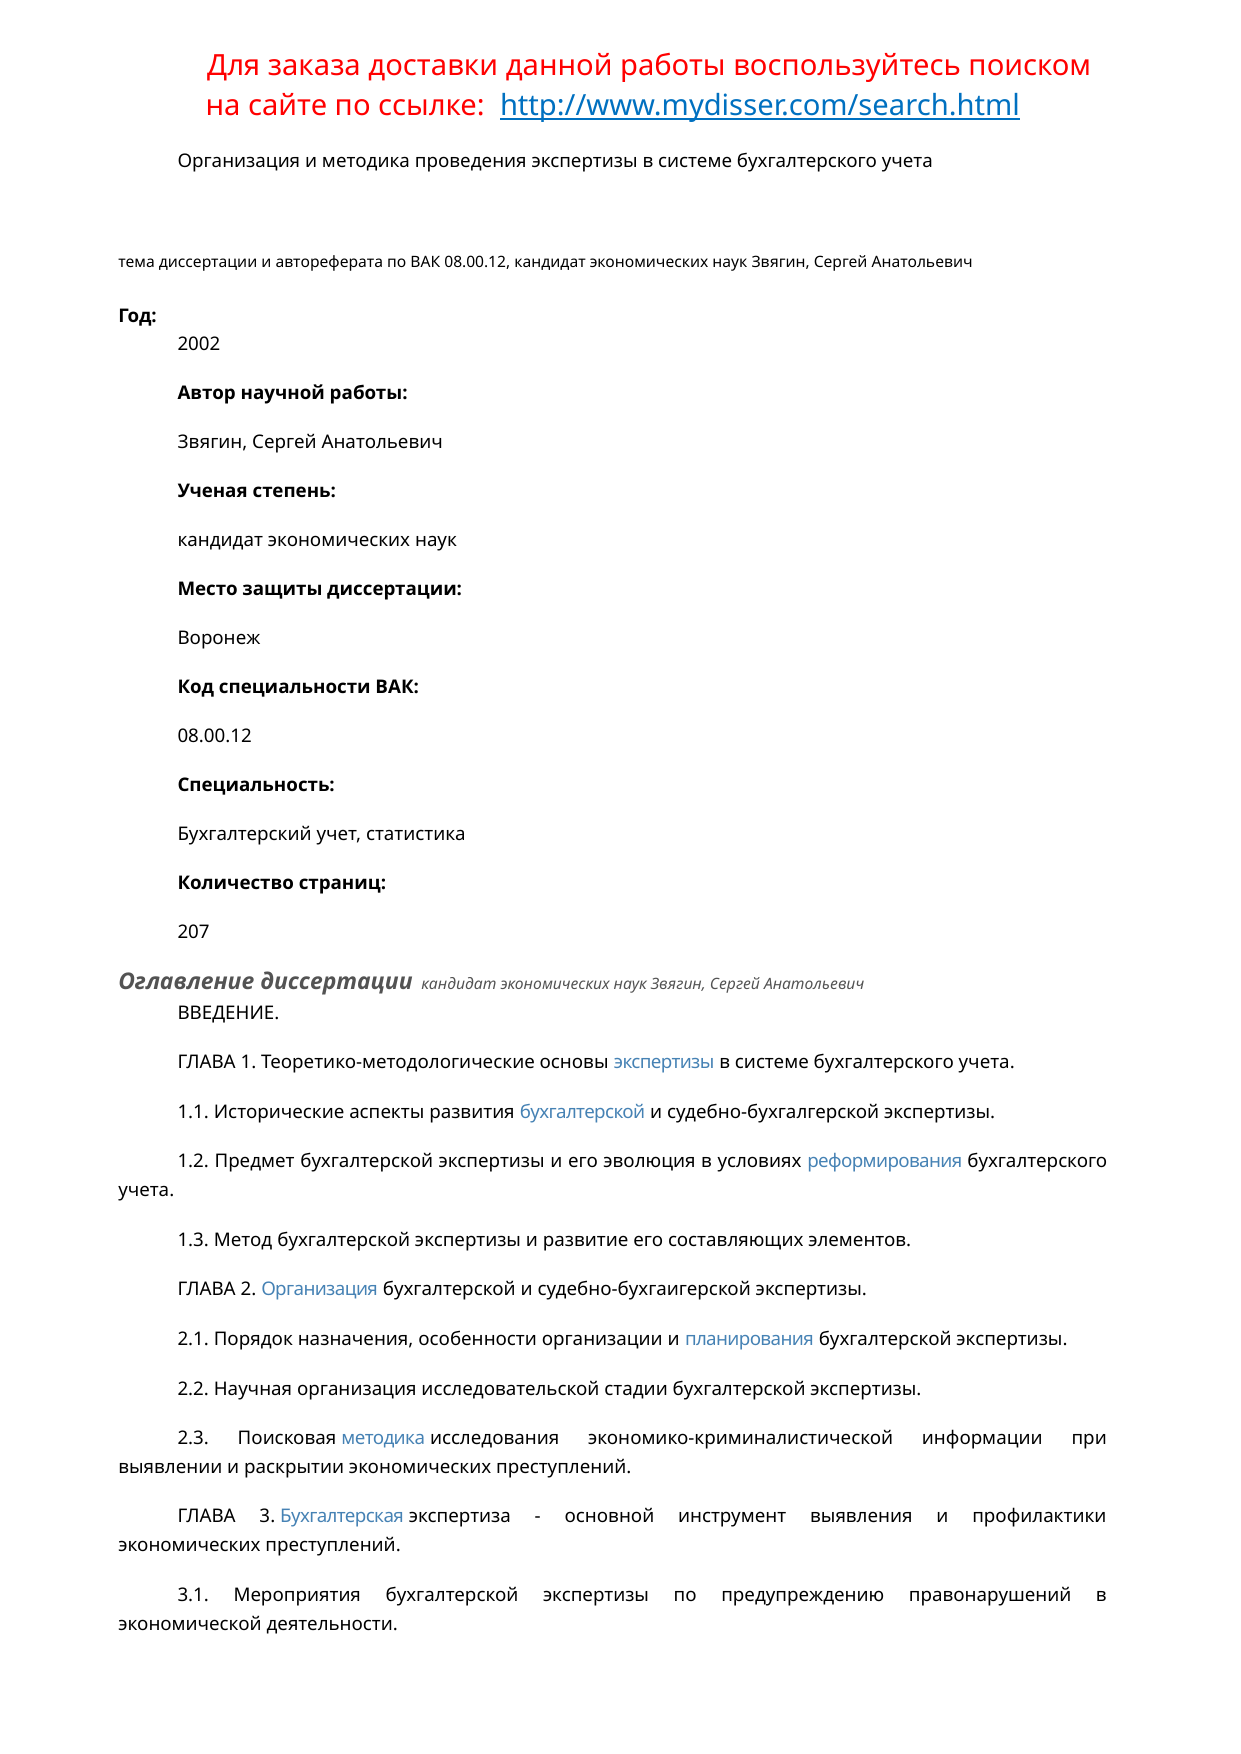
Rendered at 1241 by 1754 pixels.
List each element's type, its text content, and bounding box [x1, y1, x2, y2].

text кандидат экономических наук [118, 524, 1107, 552]
text 2002 [118, 328, 1107, 356]
text Специальность: [118, 769, 1107, 797]
text Ученая cтепень: [118, 475, 1107, 503]
text Звягин, Сергей Анатольевич [118, 426, 1107, 454]
text Место защиты диссертации: [118, 573, 1107, 601]
text 207 [118, 916, 1107, 944]
text Воронеж [118, 622, 1107, 650]
text Автор научной работы: [118, 377, 1107, 405]
text Организация и методика проведения экспертизы в системе бухгалтерского учета [118, 144, 1107, 173]
text тема диссертации и автореферата по ВАК 08.00.12, кандидат экономических наук Звягин, Сергей Анатольевич Год: [118, 244, 1107, 328]
text Количество cтраниц: [118, 867, 1107, 895]
text Код cпециальности ВАК: [118, 671, 1107, 699]
text 08.00.12 [118, 720, 1107, 748]
subtitle Оглавление диссертации кандидат экономических наук Звягин, Сергей Анатольевич [118, 964, 1107, 996]
text Бухгалтерский учет, статистика [118, 818, 1107, 846]
